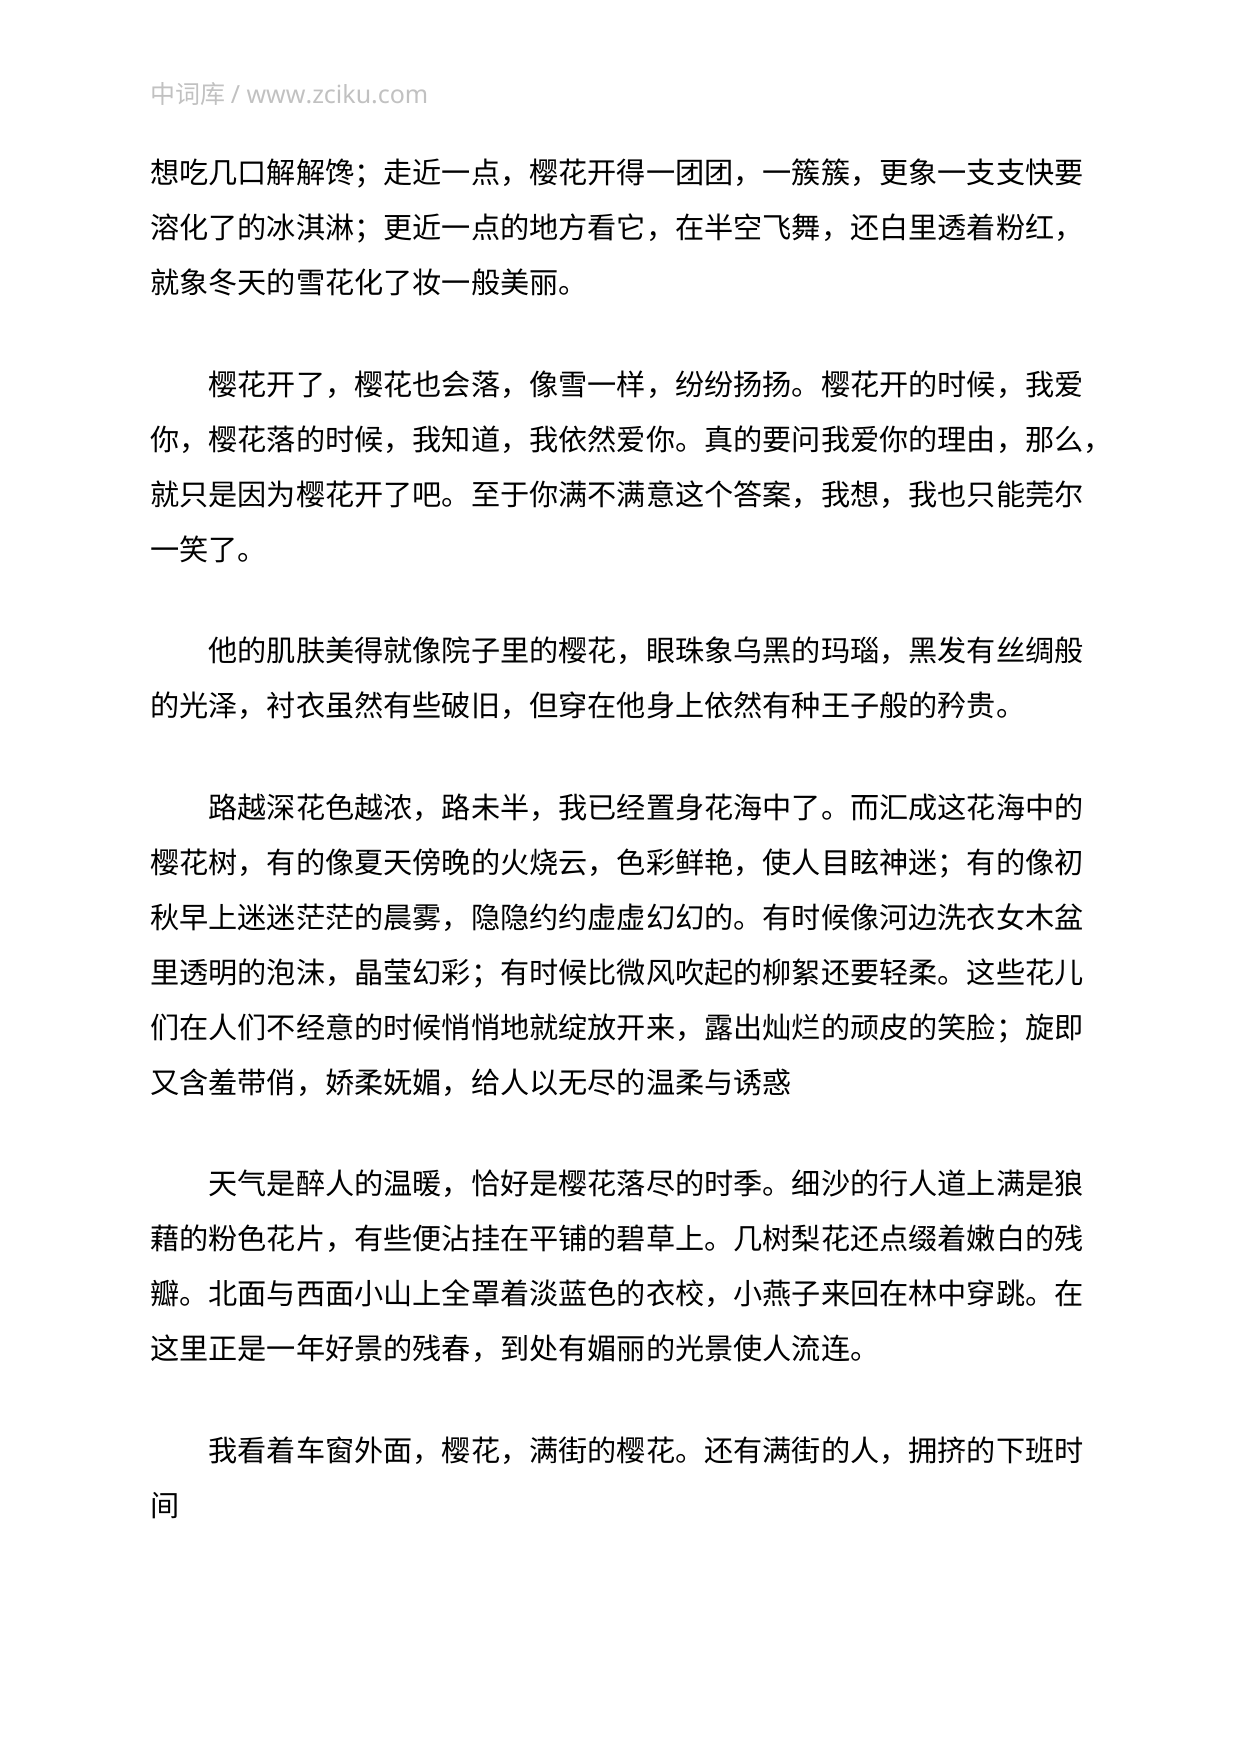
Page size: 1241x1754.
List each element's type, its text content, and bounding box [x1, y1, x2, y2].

text 樱花开了，樱花也会落，像雪一样，纷纷扬扬。樱花开的时候，我爱你，樱花落的时候，我知道，我依然爱你。真的要问我爱你的理由，那么，就只是因为樱花开了吧。至于你满不满意这个答案，我想，我也只能莞尔一笑了。 [150, 362, 1090, 568]
text 他的肌肤美得就像院子里的樱花，眼珠象乌黑的玛瑙，黑发有丝绸般的光泽，衬衣虽然有些破旧，但穿在他身上依然有种王子般的矜贵。 [150, 628, 1090, 725]
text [150, 150, 1090, 302]
text 天气是醉人的温暖，恰好是樱花落尽的时季。细沙的行人道上满是狼藉的粉色花片，有些便沾挂在平铺的碧草上。几树梨花还点缀着嫩白的残瓣。北面与西面小山上全罩着淡蓝色的衣校，小燕子来回在林中穿跳。在这里正是一年好景的残春，到处有媚丽的光景使人流连。 [150, 1161, 1090, 1368]
text 我看着车窗外面，樱花，满街的樱花。还有满街的人，拥挤的下班时间 [150, 1427, 1090, 1524]
text 路越深花色越浓，路未半，我已经置身花海中了。而汇成这花海中的樱花树，有的像夏天傍晚的火烧云，色彩鲜艳，使人目眩神迷；有的像初秋早上迷迷茫茫的晨雾，隐隐约约虚虚幻幻的。有时候像河边洗衣女木盆里透明的泡沫，晶莹幻彩；有时候比微风吹起的柳絮还要轻柔。这些花儿们在人们不经意的时候悄悄地就绽放开来，露出灿烂的顽皮的笑脸；旋即又含羞带俏，娇柔妩媚，给人以无尽的温柔与诱惑 [150, 785, 1090, 1101]
